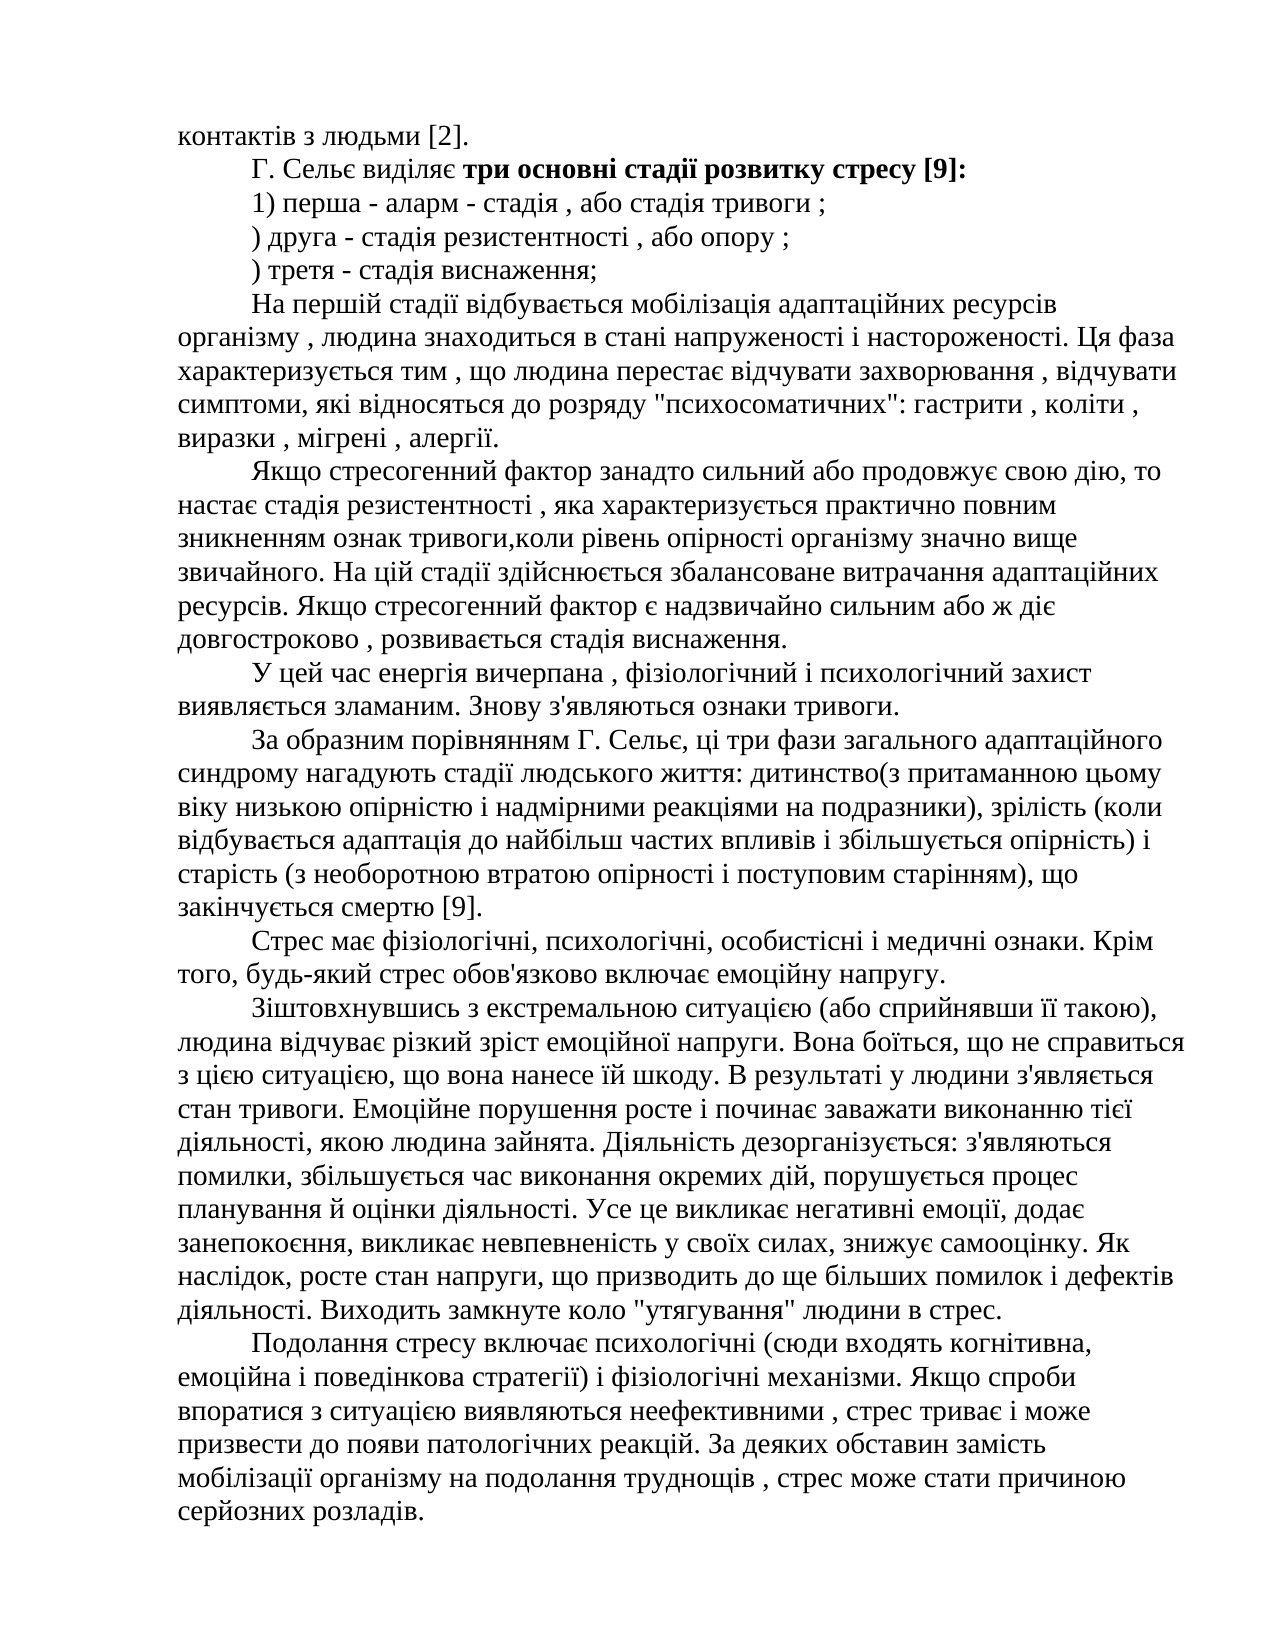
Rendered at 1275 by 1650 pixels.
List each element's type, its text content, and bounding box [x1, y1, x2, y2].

text За образним порівнянням Г. Сельє, ці три фази загального адаптаційного синдрому нагадують стадії людського життя: дитинство(з притаманною цьому віку низькою опірністю і надмірними реакціями на подразники), зрілість (коли відбувається адаптація до найбільш частих впливів і збільшується опірність) і старість (з необоротною втратою опірності і поступовим старінням), що закінчується смертю [9]. [177, 722, 1186, 923]
text Зіштовхнувшись з екстремальною ситуацією (або сприйнявши її такою), людина відчуває різкий зріст емоційної напруги. Вона боїться, що не справиться з цією ситуацією, що вона нанесе їй шкоду. В результаті у людини з'являється стан тривоги. Емоційне порушення росте і починає заважати виконанню тієї діяльності, якою людина зайнята. Діяльність дезорганізується: з'являються помилки, збільшується час виконання окремих дій, порушується процес планування й оцінки діяльності. Усе це викликає негативні емоції, додає занепокоєння, викликає невпевненість у своїх силах, знижує самооцінку. Як наслідок, росте стан напруги, що призводить до ще більших помилок і дефектів діяльності. Виходить замкнуте коло "утягування" людини в стрес. [177, 990, 1186, 1326]
text ) друга - стадія резистентності , або опору ; [177, 219, 1186, 252]
text Якщо стресогенний фактор занадто сильний або продовжує свою дію, то настає стадія резистентності , яка характеризується практично повним зникненням ознак тривоги,коли рівень опірності організму значно вище звичайного. На цій стадії здійснюється збалансоване витрачання адаптаційних ресурсів. Якщо стресогенний фактор є надзвичайно сильним або ж діє довгостроково , розвивається стадія виснаження. [177, 453, 1186, 655]
text 1) перша - аларм - стадія , або стадія тривоги ; [177, 185, 1186, 219]
text Подолання стресу включає психологічні (сюди входять когнітивна, емоційна і поведінкова стратегії) і фізіологічні механізми. Якщо спроби впоратися з ситуацією виявляються неефективними , стрес триває і може призвести до появи патологічних реакцій. За деяких обставин замість мобілізації організму на подолання труднощів , стрес може стати причиною серйозних розладів. [177, 1326, 1186, 1527]
text Стрес має фізіологічні, психологічні, особистісні і медичні ознаки. Крім того, будь-який стрес обов'язково включає емоційну напругу. [177, 923, 1186, 990]
text ) третя - стадія виснаження; [177, 252, 1186, 286]
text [177, 118, 1186, 152]
text Г. Сельє виділяє три основні стадії розвитку стресу [9]: [177, 152, 1186, 185]
text На першій стадії відбувається мобілізація адаптаційних ресурсів організму , людина знаходиться в стані напруженості і настороженості. Ця фаза характеризується тим , що людина перестає відчувати захворювання , відчувати симптоми, які відносяться до розряду "психосоматичних": гастрити , коліти , виразки , мігрені , алергії. [177, 286, 1186, 453]
text У цей час енергія вичерпана , фізіологічний і психологічний захист виявляється зламаним. Знову з'являються ознаки тривоги. [177, 655, 1186, 722]
